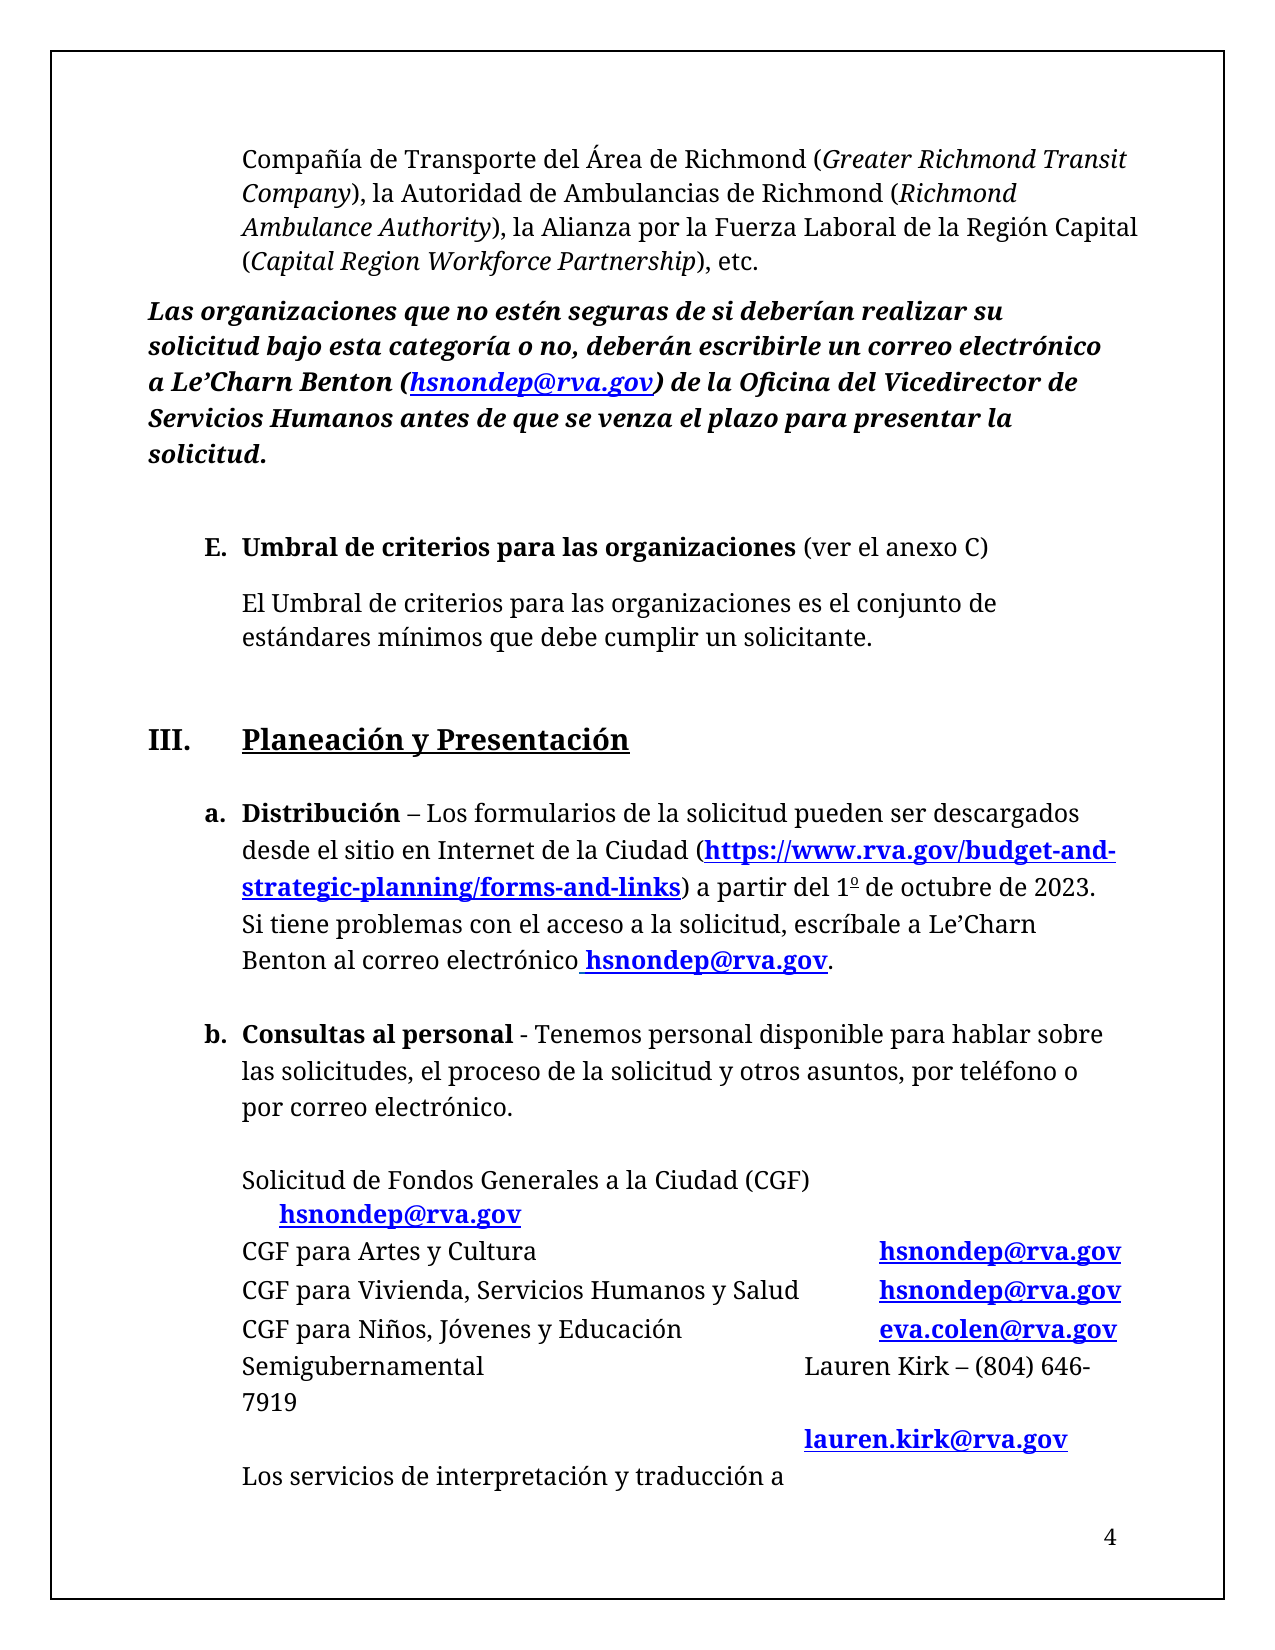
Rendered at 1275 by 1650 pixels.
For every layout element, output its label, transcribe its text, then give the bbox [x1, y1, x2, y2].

text CGF para Vivienda, Servicios Humanos y Salud hsnondep@rva.gov [242, 1272, 1123, 1306]
list Umbral de criterios para las organizaciones (ver el anexo C) [204, 529, 1123, 563]
list Distribución – Los formularios de la solicitud pueden ser descargados desde el sitio en Internet de la Ciudad (https://www.rva.gov/budget-and-strategic-planning/forms-and-links) a partir del 1o de octubre de 2023. Si tiene problemas con el acceso a la solicitud, escríbale a Le’Charn Benton al correo electrónico . [204, 796, 1123, 977]
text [242, 142, 1146, 278]
list Planeación y Presentación [148, 719, 1123, 758]
text El Umbral de criterios para las organizaciones es el conjunto de estándares mínimos que debe cumplir un solicitante. [242, 586, 1123, 654]
text Solicitud de Fondos Generales a la Ciudad (CGF) hsnondep@rva.gov [242, 1163, 1123, 1231]
text Las organizaciones que no estén seguras de si deberían realizar su solicitud bajo esta categoría o no, deberán escribirle un correo electrónico a Le’Charn Benton (hsnondep@rva.gov) de la Oficina del Vicedirector de Servicios Humanos antes de que se venza el plazo para presentar la solicitud. [148, 294, 1123, 471]
text lauren.kirk@rva.gov [767, 1422, 1123, 1456]
text Semigubernamental Lauren Kirk – (804) 646-7919 [242, 1348, 1123, 1419]
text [242, 1458, 804, 1492]
text CGF para Niños, Jóvenes y Educación eva.colen@rva.gov [242, 1311, 1123, 1345]
text CGF para Artes y Cultura hsnondep@rva.gov [242, 1233, 1123, 1267]
list Consultas al personal - Tenemos personal disponible para hablar sobre las solicitudes, el proceso de la solicitud y otros asuntos, por teléfono o por correo electrónico. [204, 1017, 1123, 1124]
